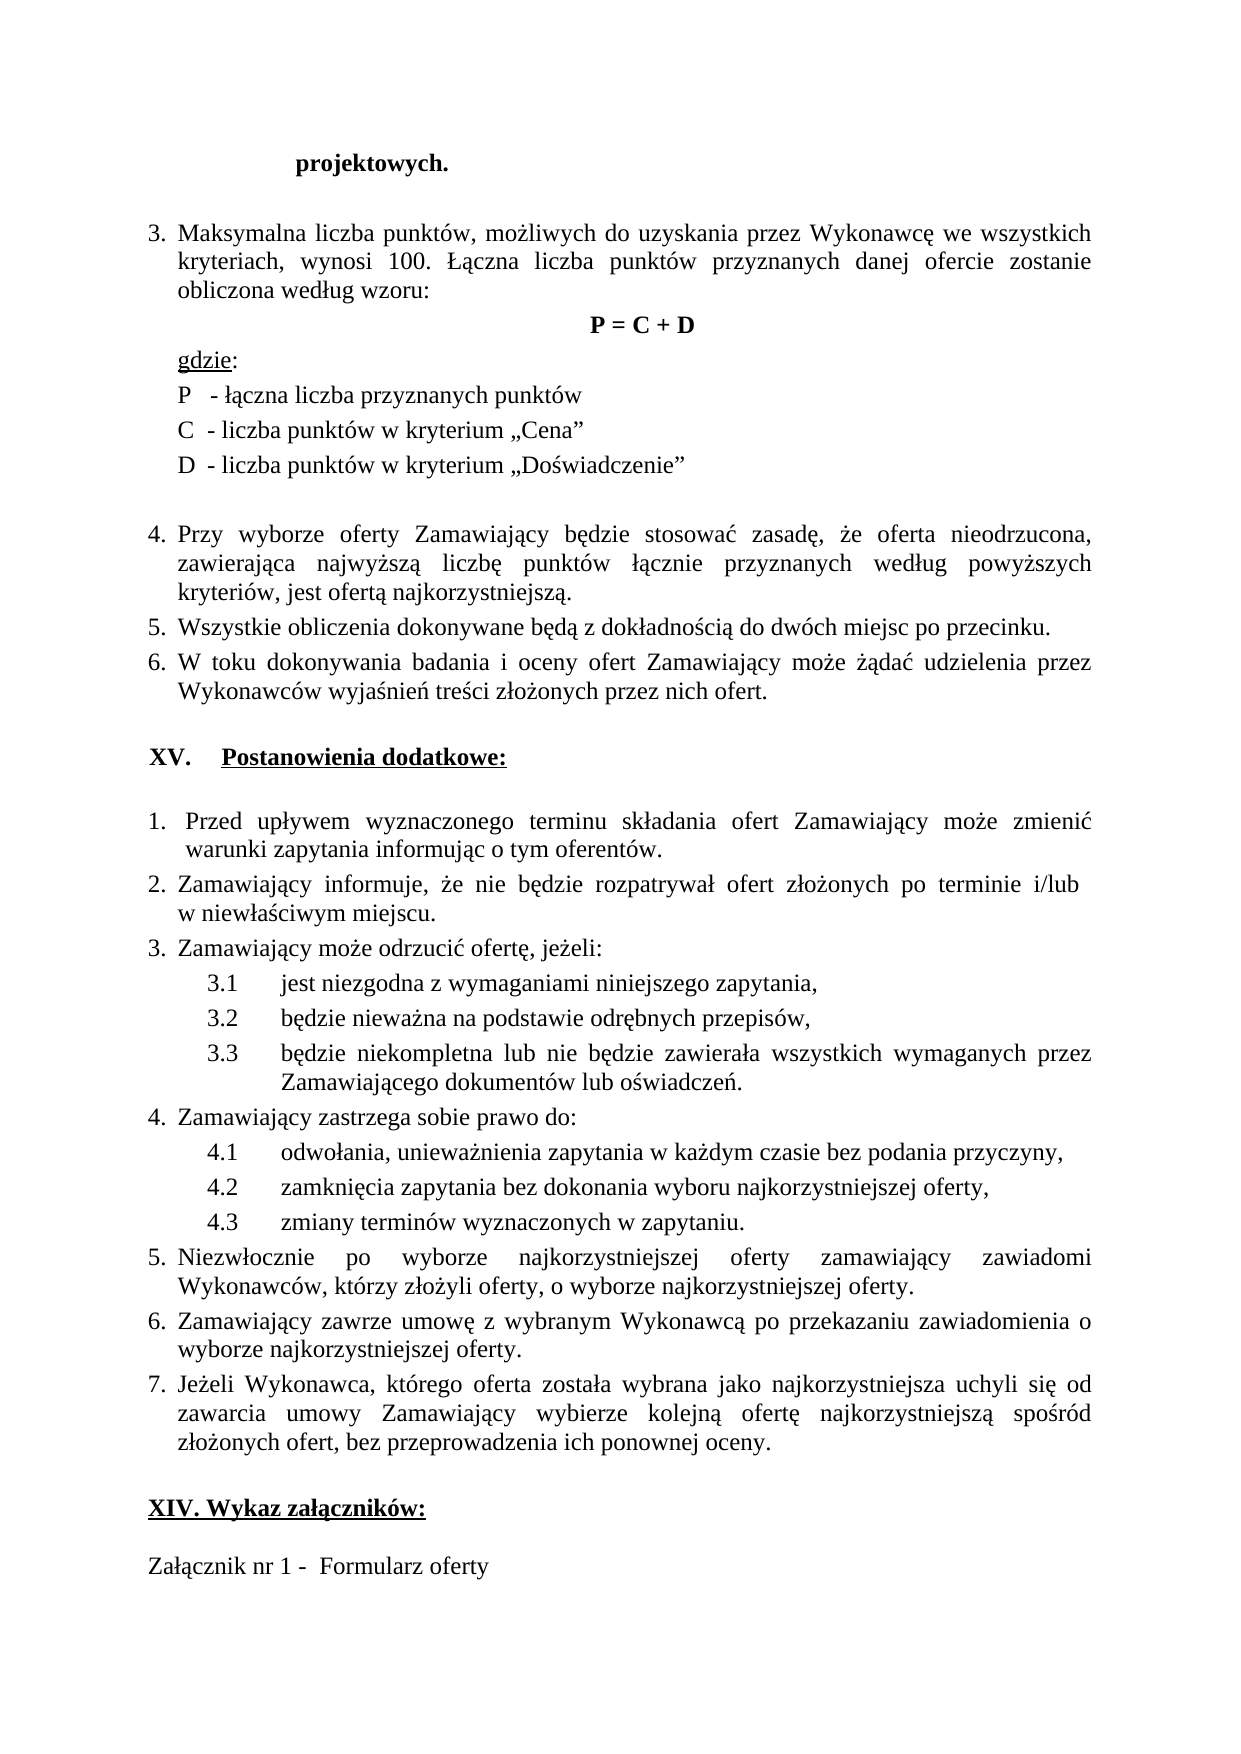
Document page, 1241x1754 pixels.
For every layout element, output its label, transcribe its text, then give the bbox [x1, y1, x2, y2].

text P - łączna liczba przyznanych punktów [177, 380, 1092, 409]
list Zamawiający informuje, że nie będzie rozpatrywał ofert złożonych po terminie i/lub w niewłaściwym miejscu. [148, 869, 1092, 927]
list Zamawiający zastrzega sobie prawo do: [148, 1102, 1092, 1131]
list Przed upływem wyznaczonego terminu składania ofert Zamawiający może zmienić warunki zapytania informując o tym oferentów. [148, 806, 1092, 863]
text XIV. Wykaz załączników: [148, 1493, 1092, 1522]
text D - liczba punktów w kryterium „Doświadczenie” [177, 450, 1092, 479]
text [295, 148, 1092, 176]
list Wszystkie obliczenia dokonywane będą z dokładnością do dwóch miejsc po przecinku. [148, 612, 1092, 641]
list będzie nieważna na podstawie odrębnych przepisów, [207, 1003, 1092, 1032]
list Jeżeli Wykonawca, którego oferta została wybrana jako najkorzystniejsza uchyli się od zawarcia umowy Zamawiający wybierze kolejną ofertę najkorzystniejszą spośród złożonych ofert, bez przeprowadzenia ich ponownej oceny. [148, 1369, 1092, 1456]
list Zamawiający może odrzucić ofertę, jeżeli: [148, 933, 1092, 962]
list Zamawiający zawrze umowę z wybranym Wykonawcą po przekazaniu zawiadomienia o wyborze najkorzystniejszej oferty. [148, 1306, 1092, 1363]
list Przy wyborze oferty Zamawiający będzie stosować zasadę, że oferta nieodrzucona, zawierająca najwyższą liczbę punktów łącznie przyznanych według powyższych kryteriów, jest ofertą najkorzystniejszą. [148, 519, 1092, 606]
list zmiany terminów wyznaczonych w zapytaniu. [207, 1207, 1092, 1236]
list Maksymalna liczba punktów, możliwych do uzyskania przez Wykonawcę we wszystkich kryteriach, wynosi 100. Łączna liczba punktów przyznanych danej ofercie zostanie obliczona według wzoru: [148, 218, 1092, 304]
list Niezwłocznie po wyborze najkorzystniejszej oferty zamawiający zawiadomi Wykonawców, którzy złożyli oferty, o wyborze najkorzystniejszej oferty. [148, 1242, 1092, 1299]
list Postanowienia dodatkowe: [149, 742, 1092, 771]
list jest niezgodna z wymaganiami niniejszego zapytania, [207, 968, 1092, 997]
text C - liczba punktów w kryterium „Cena” [177, 415, 1092, 444]
list zamknięcia zapytania bez dokonania wyboru najkorzystniejszej oferty, [207, 1172, 1092, 1201]
list odwołania, unieważnienia zapytania w każdym czasie bez podania przyczyny, [207, 1137, 1092, 1166]
text Załącznik nr 1 - Formularz oferty [148, 1551, 1092, 1579]
text gdzie: [177, 345, 1092, 374]
list będzie niekompletna lub nie będzie zawierała wszystkich wymaganych przez Zamawiającego dokumentów lub oświadczeń. [207, 1038, 1092, 1096]
text P = C + D [148, 310, 1092, 339]
list W toku dokonywania badania i oceny ofert Zamawiający może żądać udzielenia przez Wykonawców wyjaśnień treści złożonych przez nich ofert. [148, 647, 1092, 704]
